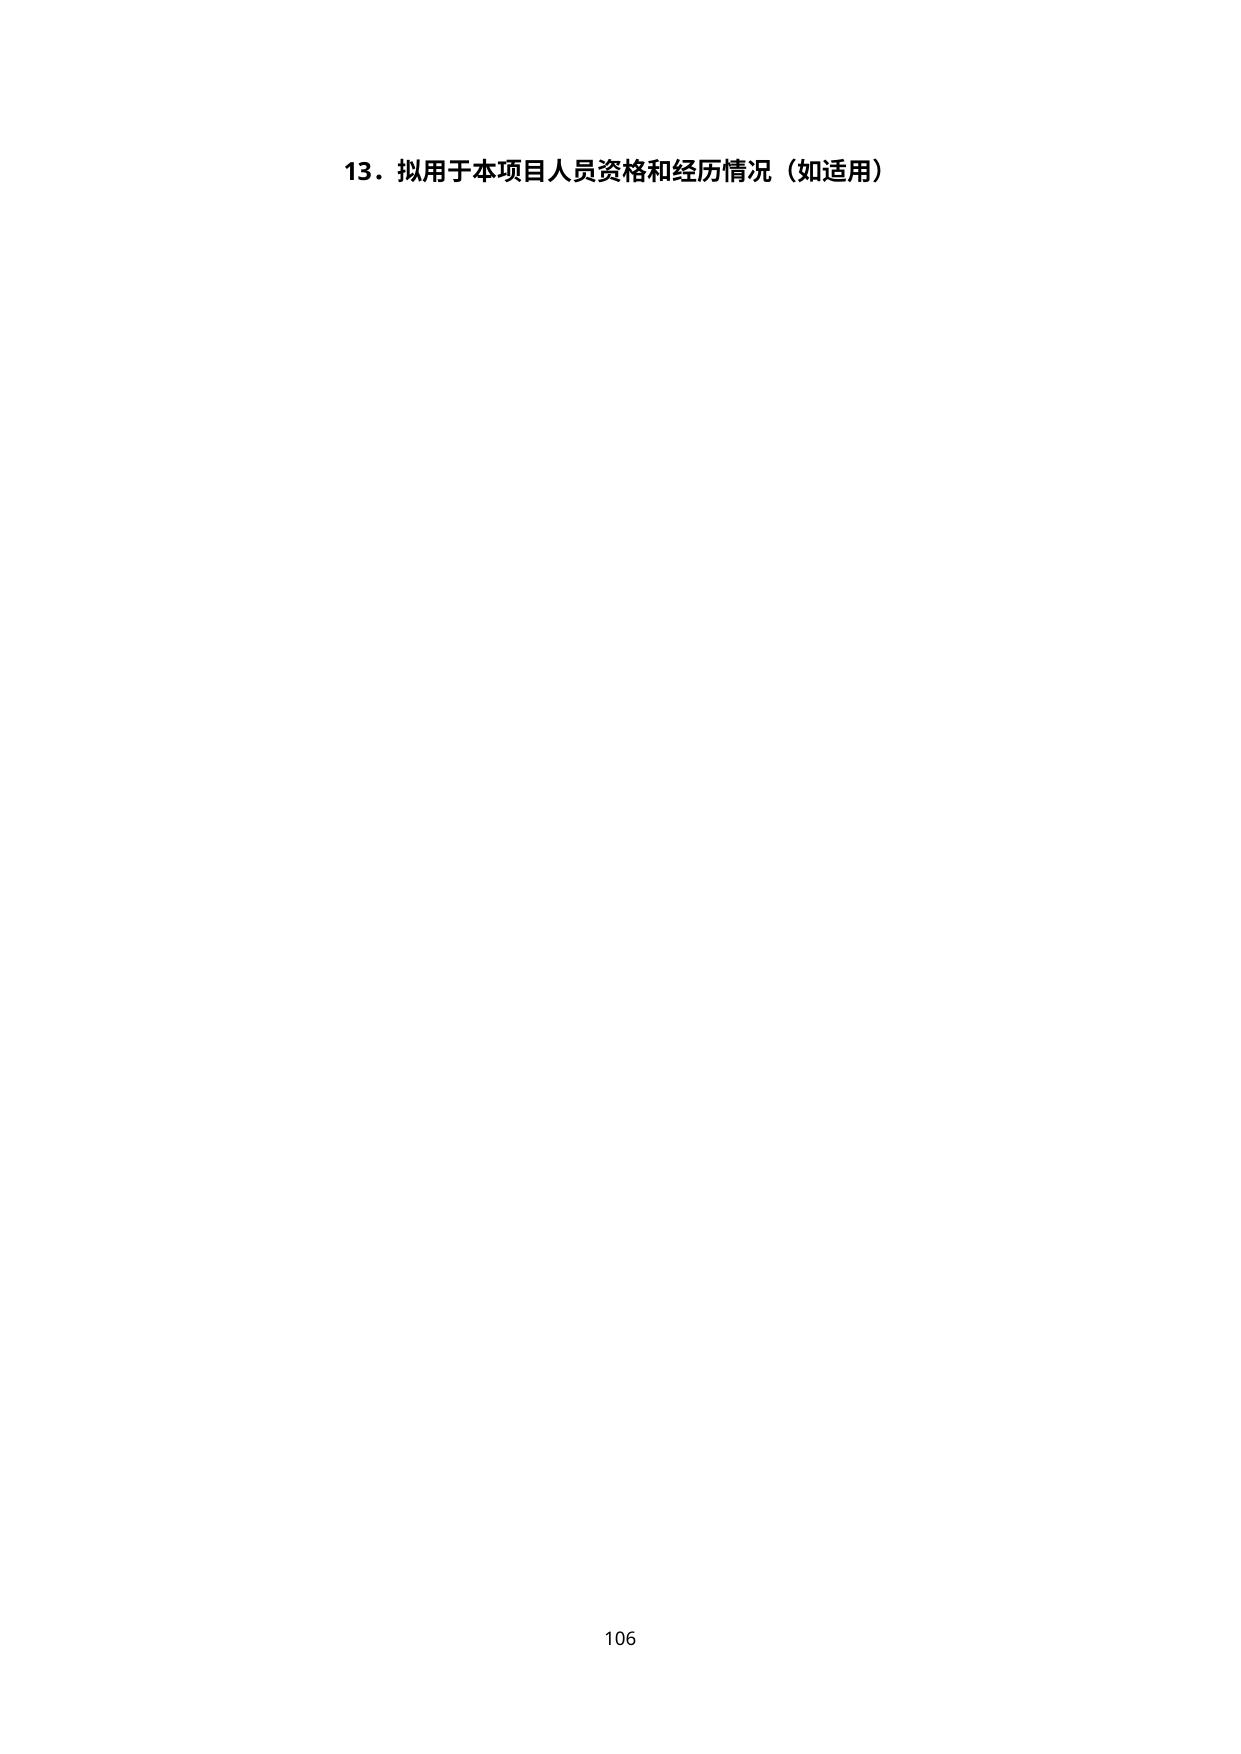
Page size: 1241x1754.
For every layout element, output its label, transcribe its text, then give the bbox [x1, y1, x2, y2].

subtitle 13．拟用于本项目人员资格和经历情况（如适用） [148, 151, 1092, 187]
